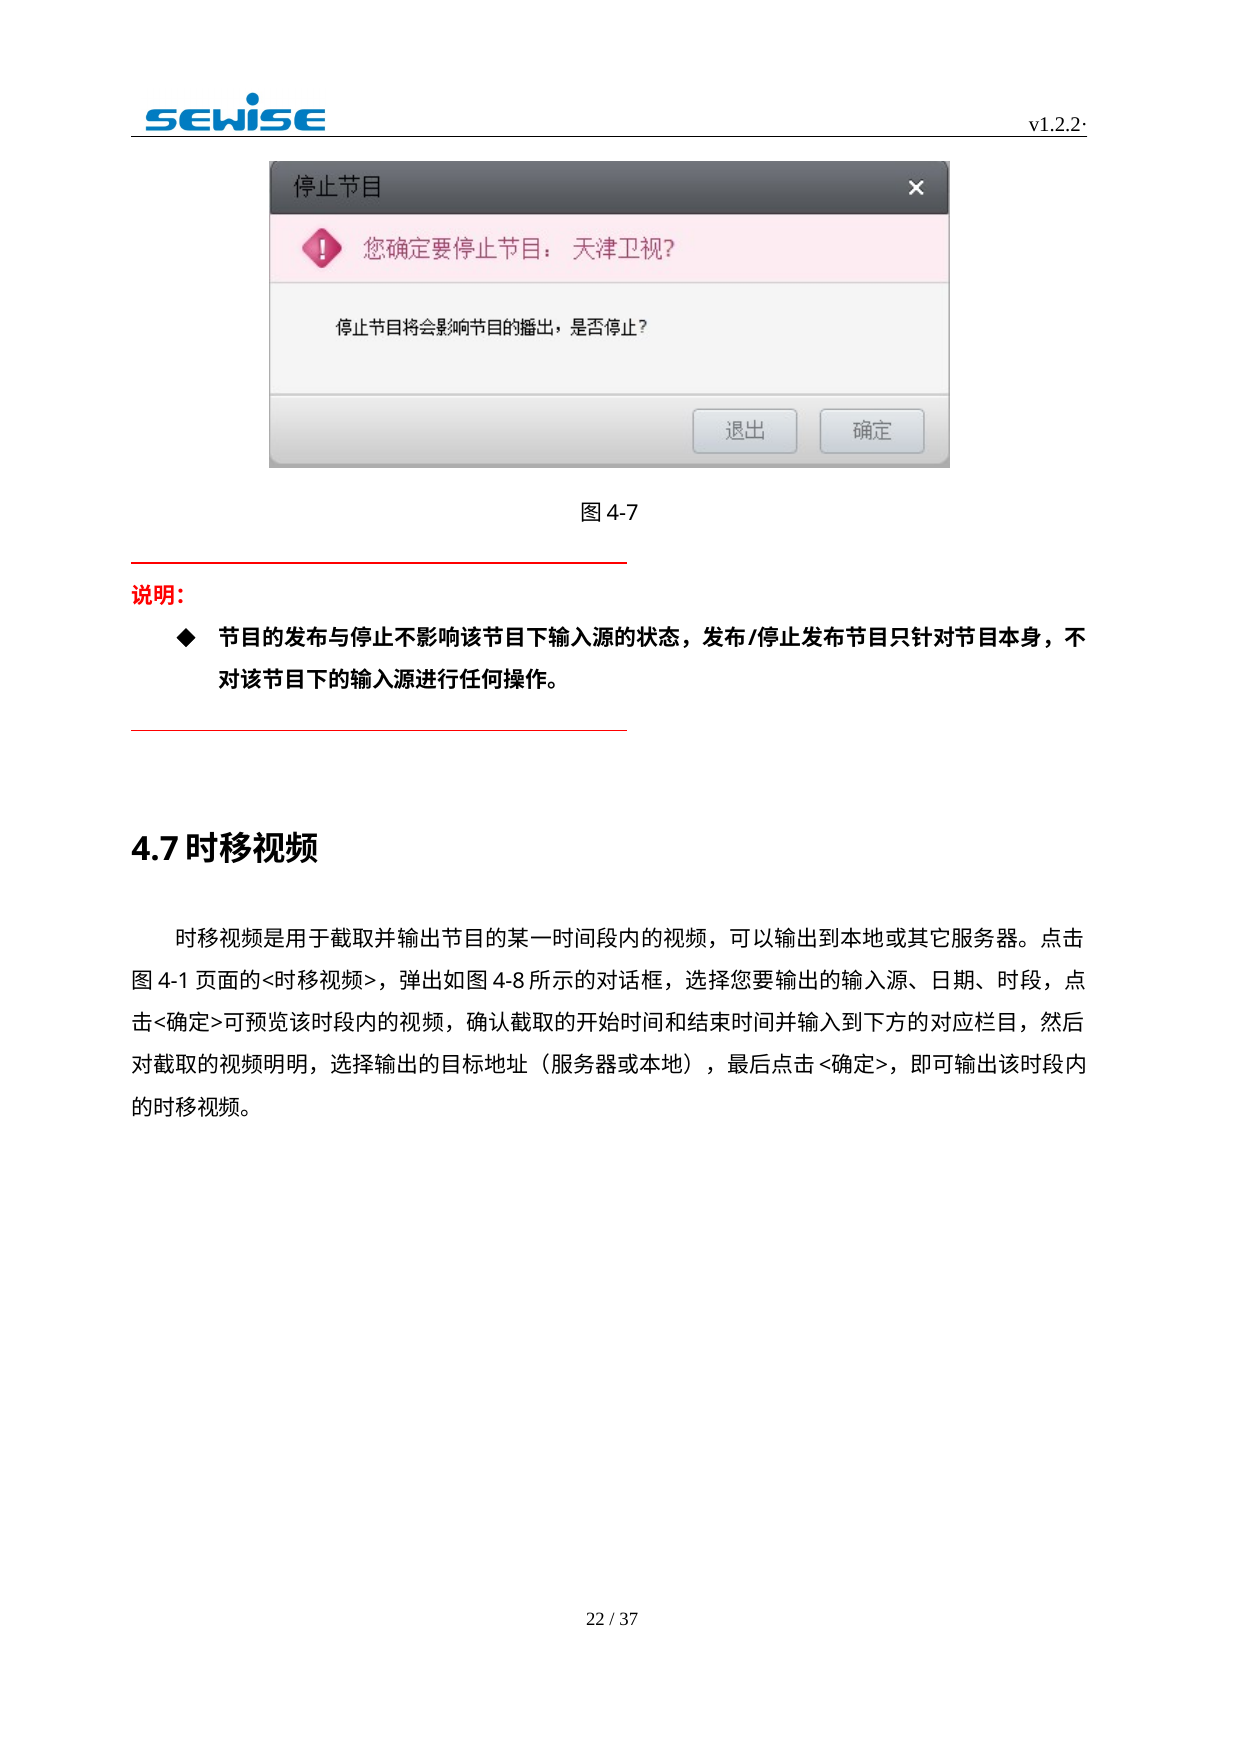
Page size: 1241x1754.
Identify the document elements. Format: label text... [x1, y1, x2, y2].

text 图4-7 [131, 494, 1087, 527]
picture [269, 161, 950, 468]
subtitle 4.7时移视频 [131, 814, 1087, 879]
list 节目的发布与停止不影响该节目下输入源的状态，发布/停止发布节目只针对节目本身，不对该节目下的输入源进行任何操作。 [175, 620, 1087, 694]
picture [141, 88, 326, 132]
text 说明： [131, 578, 1087, 610]
text 时移视频是用于截取并输出节目的某一时间段内的视频，可以输出到本地或其它服务器。点击图4-1页面的<时移视频>，弹出如图4-8所示的对话框，选择您要输出的输入源、日期、时段，点击<确定>可预览该时段内的视频，确认截取的开始时间和结束时间并输入到下方的对应栏目，然后对截取的视频明明，选择输出的目标地址（服务器或本地），最后点击<确定>，即可输出该时段内的时移视频。 [131, 920, 1087, 1122]
